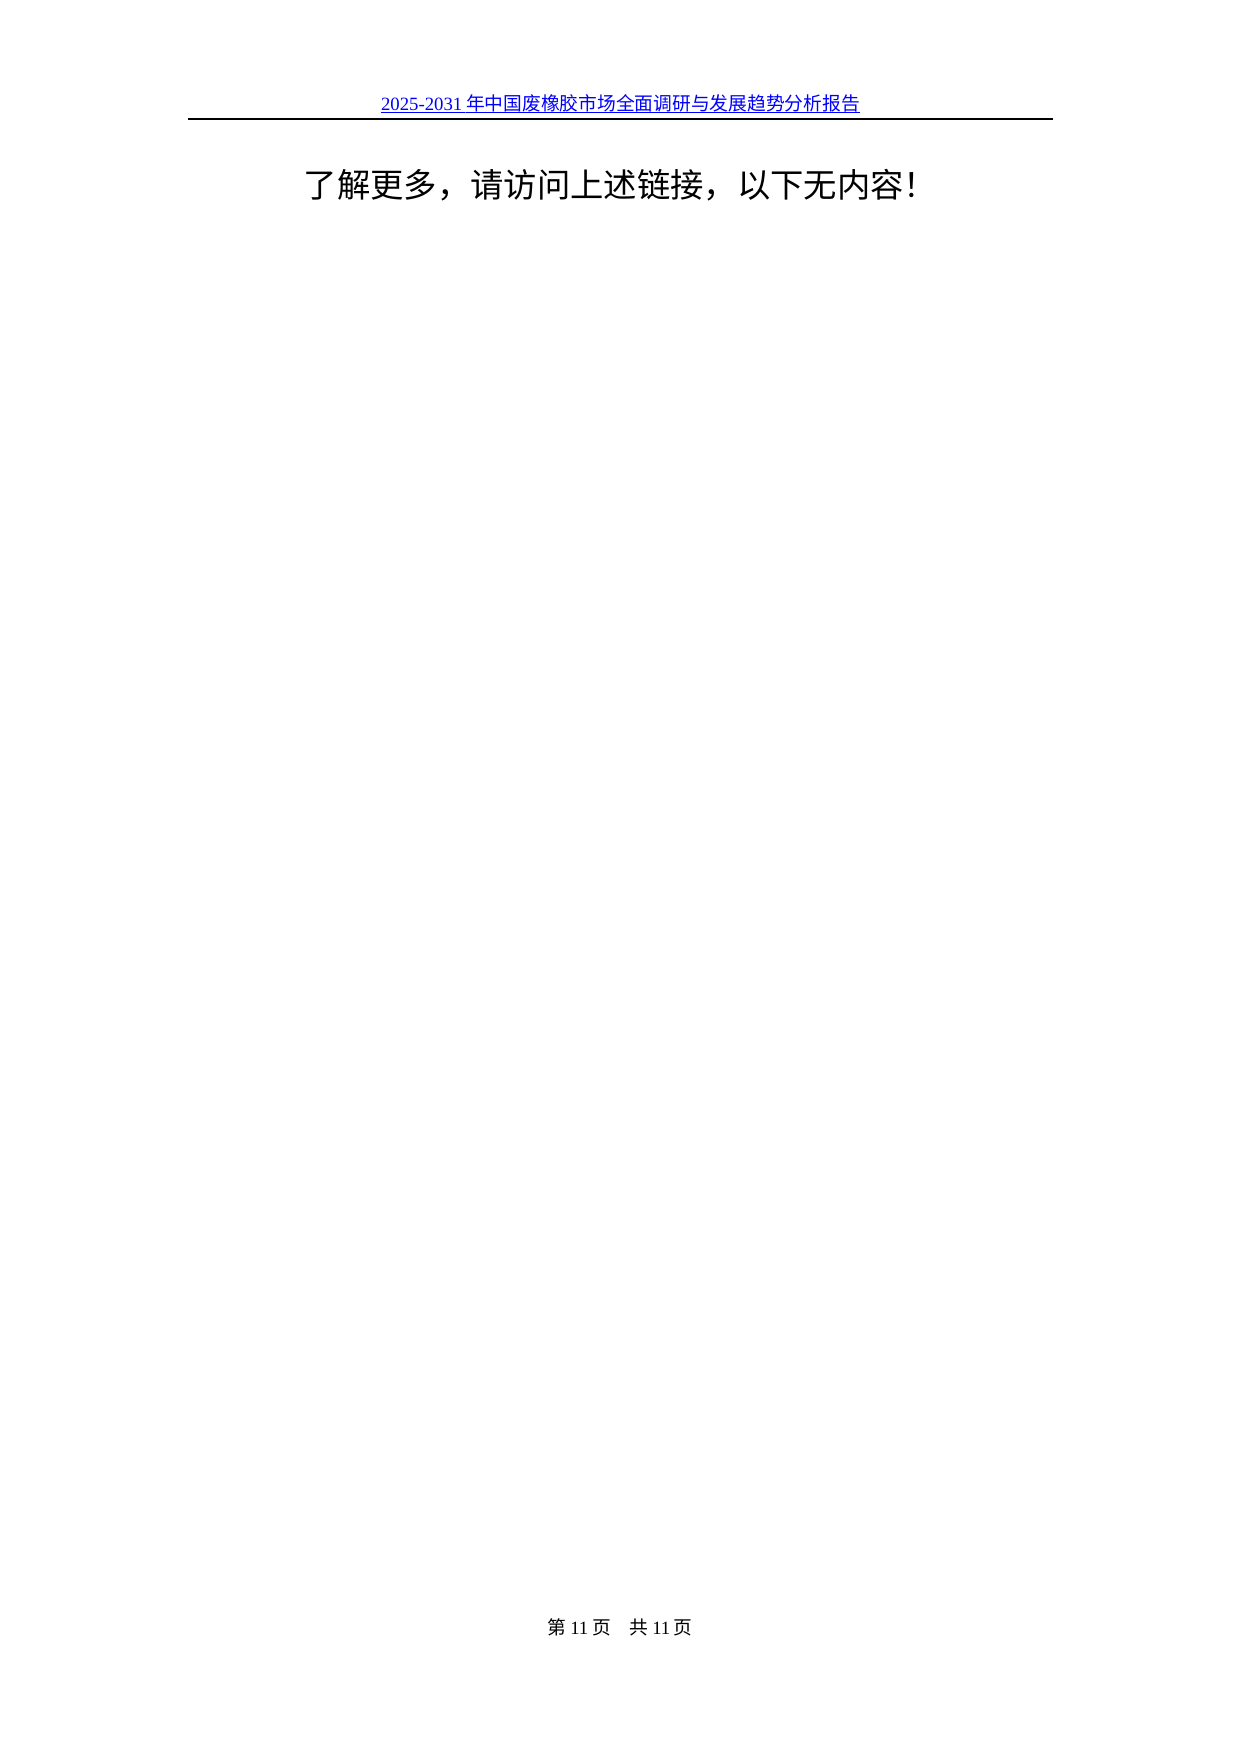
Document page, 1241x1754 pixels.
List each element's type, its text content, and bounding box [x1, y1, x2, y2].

title 了解更多，请访问上述链接，以下无内容！ [187, 150, 1053, 215]
